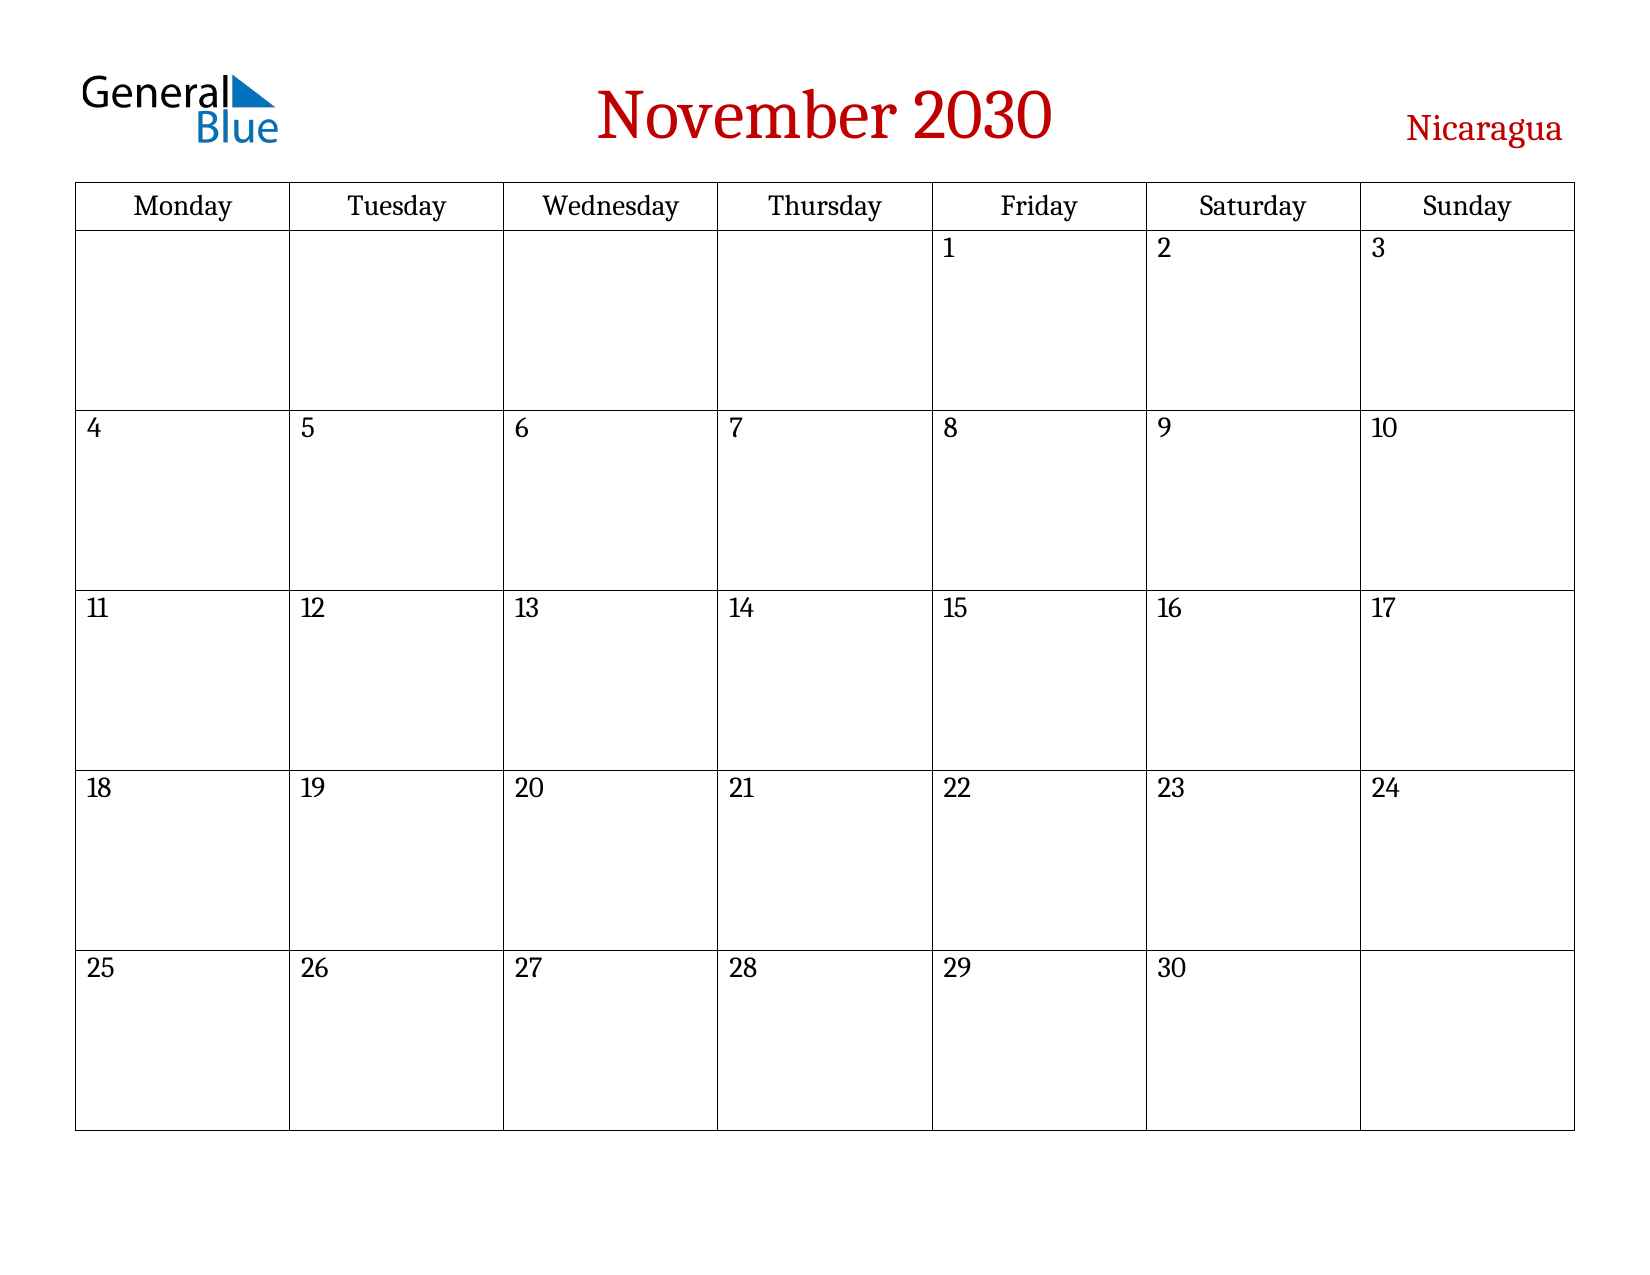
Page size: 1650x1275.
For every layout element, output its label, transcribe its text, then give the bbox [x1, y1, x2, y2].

table_cell [504, 805, 717, 950]
table_cell [1361, 445, 1574, 590]
table_cell [290, 985, 503, 1130]
table_cell 25 [76, 951, 289, 985]
table_cell 14 [718, 591, 932, 625]
table_cell 13 [504, 591, 717, 625]
table_cell 30 [1147, 951, 1360, 985]
table_cell 27 [504, 951, 717, 985]
table_cell [504, 625, 717, 770]
table_cell [290, 231, 503, 264]
table_cell 3 [1361, 231, 1574, 264]
table_cell [1361, 951, 1574, 985]
table_cell [504, 445, 717, 590]
table_cell 15 [933, 591, 1146, 625]
table_cell [1147, 625, 1360, 770]
table_cell 16 [1147, 591, 1360, 625]
table_cell 17 [1361, 591, 1574, 625]
table_cell 2 [1147, 231, 1360, 264]
table_cell Saturday [1147, 183, 1360, 230]
table_cell 23 [1147, 771, 1360, 805]
table_cell [1361, 985, 1574, 1130]
table_cell 24 [1361, 771, 1574, 805]
table_cell 11 [76, 591, 289, 625]
table_cell [504, 231, 717, 264]
table_cell 26 [290, 951, 503, 985]
picture [82, 75, 278, 143]
table_cell [718, 625, 932, 770]
table_cell 10 [1361, 411, 1574, 444]
table_cell [76, 445, 289, 590]
table_cell Friday [933, 183, 1146, 230]
table_cell 19 [290, 771, 503, 805]
table_cell [933, 265, 1146, 410]
table_cell 1 [933, 231, 1146, 264]
table_cell 4 [76, 411, 289, 444]
table_cell 20 [504, 771, 717, 805]
table_cell [290, 625, 503, 770]
table_cell [718, 985, 932, 1130]
table_cell 12 [290, 591, 503, 625]
table_cell [1361, 625, 1574, 770]
table_cell [504, 985, 717, 1130]
table_cell 6 [504, 411, 717, 444]
table_cell [76, 625, 289, 770]
table_header [76, 75, 503, 182]
table_cell [1147, 445, 1360, 590]
table_cell Thursday [718, 183, 932, 230]
table_cell 18 [76, 771, 289, 805]
table_cell [718, 265, 932, 410]
table_cell 8 [933, 411, 1146, 444]
table_cell [1147, 265, 1360, 410]
table_cell 28 [718, 951, 932, 985]
table_cell [76, 231, 289, 264]
table_cell [76, 805, 289, 950]
table_cell [933, 985, 1146, 1130]
table_cell [76, 265, 289, 410]
table_cell [933, 625, 1146, 770]
table_cell [718, 805, 932, 950]
table_cell [1361, 265, 1574, 410]
table_cell [718, 231, 932, 264]
table_header Nicaragua [1146, 75, 1574, 182]
table_cell Tuesday [290, 183, 503, 230]
table_header November 2030 [504, 75, 1146, 182]
table_cell [933, 445, 1146, 590]
table_cell [1147, 805, 1360, 950]
table_cell [1361, 805, 1574, 950]
table_cell 5 [290, 411, 503, 444]
table_cell 7 [718, 411, 932, 444]
table_cell 22 [933, 771, 1146, 805]
table_cell [718, 445, 932, 590]
table_cell 21 [718, 771, 932, 805]
table_cell [290, 805, 503, 950]
table_cell Sunday [1361, 183, 1574, 230]
table_cell Wednesday [504, 183, 717, 230]
table_cell 29 [933, 951, 1146, 985]
table_cell [504, 265, 717, 410]
table_cell [933, 805, 1146, 950]
table_cell [290, 265, 503, 410]
table_cell [290, 445, 503, 590]
table_cell 9 [1147, 411, 1360, 444]
table_cell [1147, 985, 1360, 1130]
table_cell [76, 985, 289, 1130]
table_cell Monday [76, 183, 289, 230]
